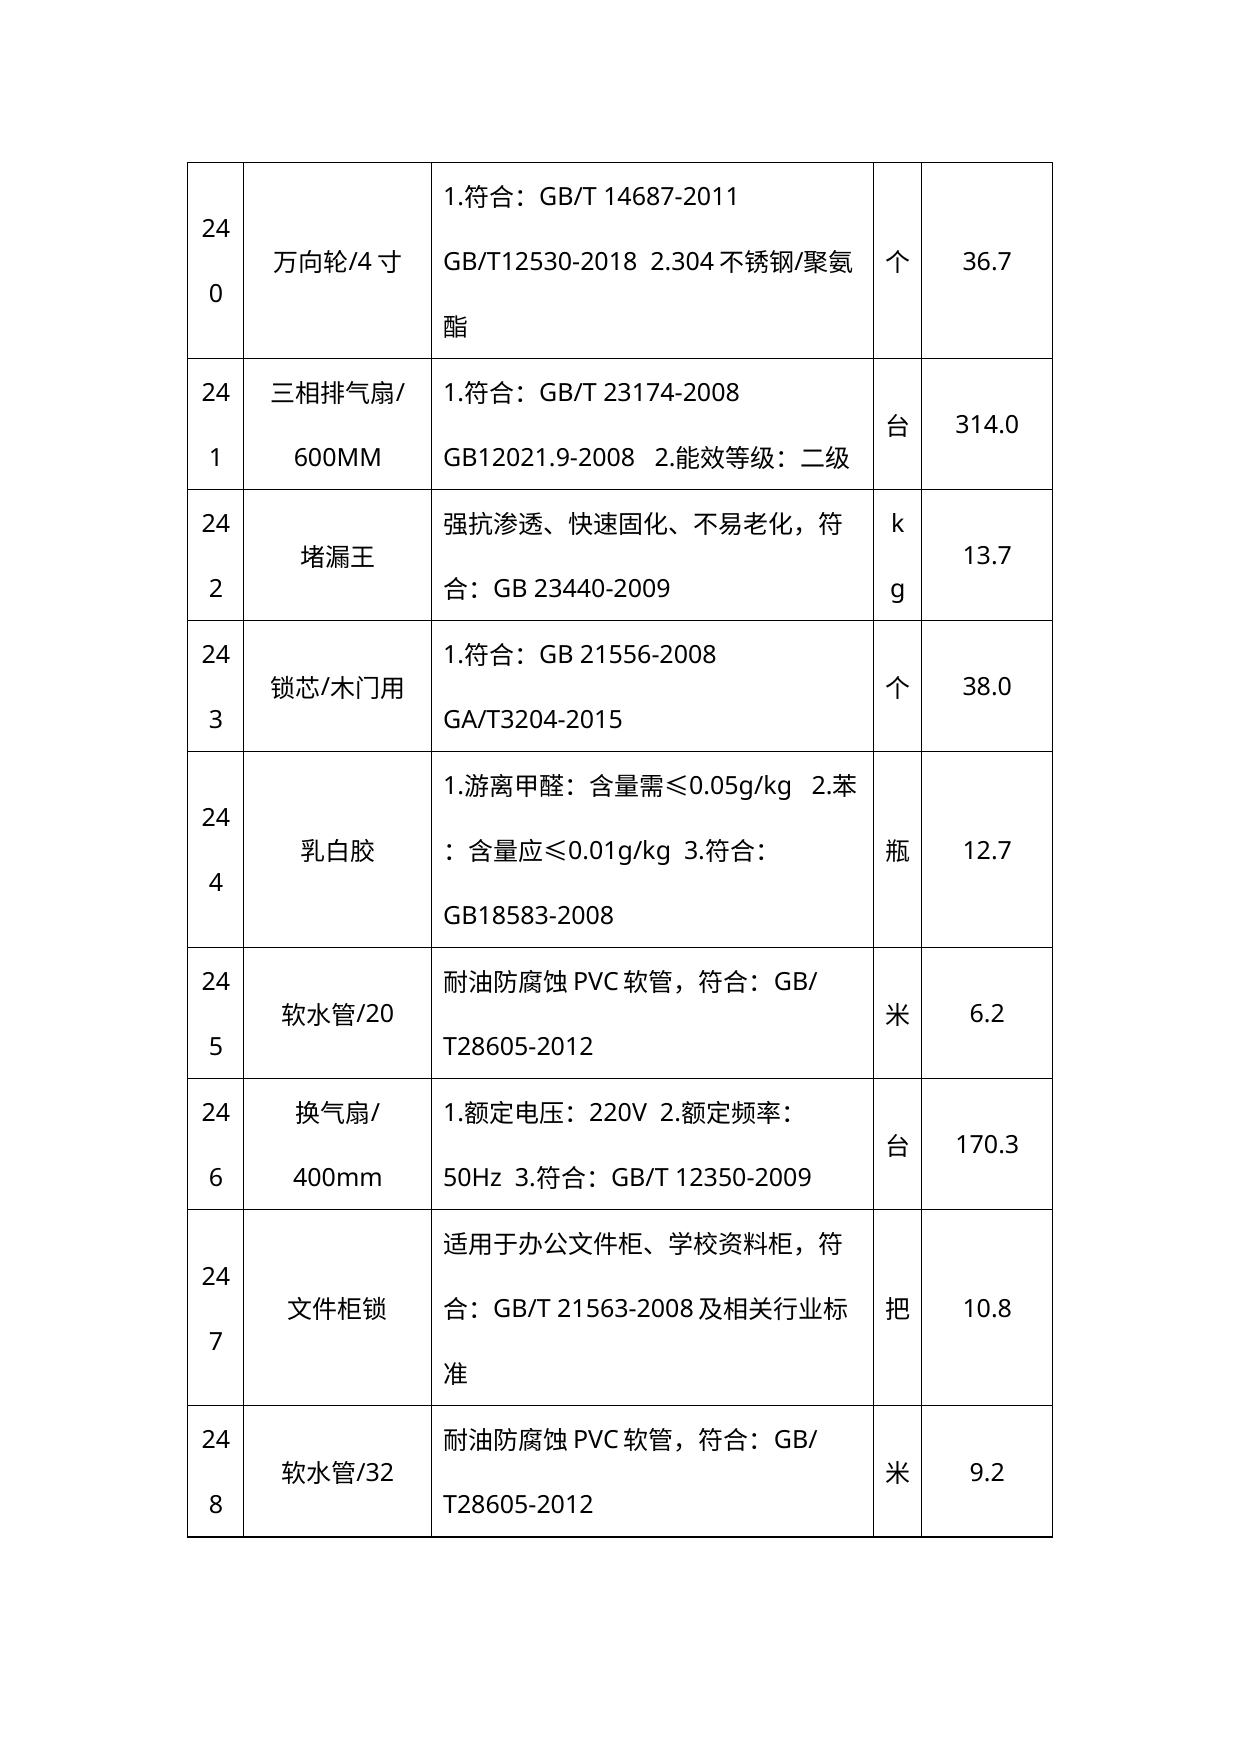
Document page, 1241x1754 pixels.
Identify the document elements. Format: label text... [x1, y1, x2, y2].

table_cell 软水管/32 [244, 1406, 431, 1536]
table_cell 三相排气扇/600MM [244, 359, 431, 489]
table_cell 248 [188, 1406, 243, 1536]
table_cell 1.符合：GB/T 23174-2008 GB12021.9-2008 2.能效等级：二级 [432, 359, 873, 489]
table_cell 台 [874, 1079, 921, 1209]
table_cell 38.0 [922, 621, 1052, 751]
table_cell 170.3 [922, 1079, 1052, 1209]
table_cell 强抗渗透、快速固化、不易老化，符合：GB 23440-2009 [432, 490, 873, 620]
table_cell 244 [188, 752, 243, 947]
table_cell 锁芯/木门用 [244, 621, 431, 751]
table_cell 6.2 [922, 948, 1052, 1078]
table_cell 文件柜锁 [244, 1210, 431, 1405]
table_cell 耐油防腐蚀PVC软管，符合：GB/T28605-2012 [432, 1406, 873, 1536]
table_cell 个 [874, 163, 921, 358]
table_cell 314.0 [922, 359, 1052, 489]
table_cell 13.7 [922, 490, 1052, 620]
table_cell 万向轮/4寸 [244, 163, 431, 358]
table_cell 个 [874, 621, 921, 751]
table_cell 245 [188, 948, 243, 1078]
table_cell 1.游离甲醛‌：含量需≤0.05g/kg 2.苯‌：含量应≤0.01g/kg 3.符合：GB18583-2008 [432, 752, 873, 947]
table_cell 台 [874, 359, 921, 489]
table_cell kg [874, 490, 921, 620]
table_cell 242 [188, 490, 243, 620]
table_cell 9.2 [922, 1406, 1052, 1536]
table_cell 243 [188, 621, 243, 751]
table_cell 换气扇/400mm [244, 1079, 431, 1209]
table_cell 堵漏王 [244, 490, 431, 620]
table_cell 10.8 [922, 1210, 1052, 1405]
table_cell 米 [874, 948, 921, 1078]
table_cell 1.符合：GB 21556-2008 GA/T3204-2015 [432, 621, 873, 751]
table_cell 247 [188, 1210, 243, 1405]
table_cell 米 [874, 1406, 921, 1536]
table_cell 241 [188, 359, 243, 489]
table_cell 瓶 [874, 752, 921, 947]
table_cell 1.额定电压：220V 2.额定频率：50Hz 3.符合：GB/T 12350-2009 [432, 1079, 873, 1209]
table_cell 乳白胶 [244, 752, 431, 947]
table_cell 36.7 [922, 163, 1052, 358]
table_cell 246 [188, 1079, 243, 1209]
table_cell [432, 163, 873, 358]
table_cell 240 [188, 163, 243, 358]
table_cell 耐油防腐蚀PVC软管，符合：GB/T28605-2012 [432, 948, 873, 1078]
table_cell 软水管/20 [244, 948, 431, 1078]
table_cell 12.7 [922, 752, 1052, 947]
table_cell 把 [874, 1210, 921, 1405]
table_cell 适用于办公文件柜、学校资料柜，符合：GB/T 21563-2008及相关行业标准 [432, 1210, 873, 1405]
